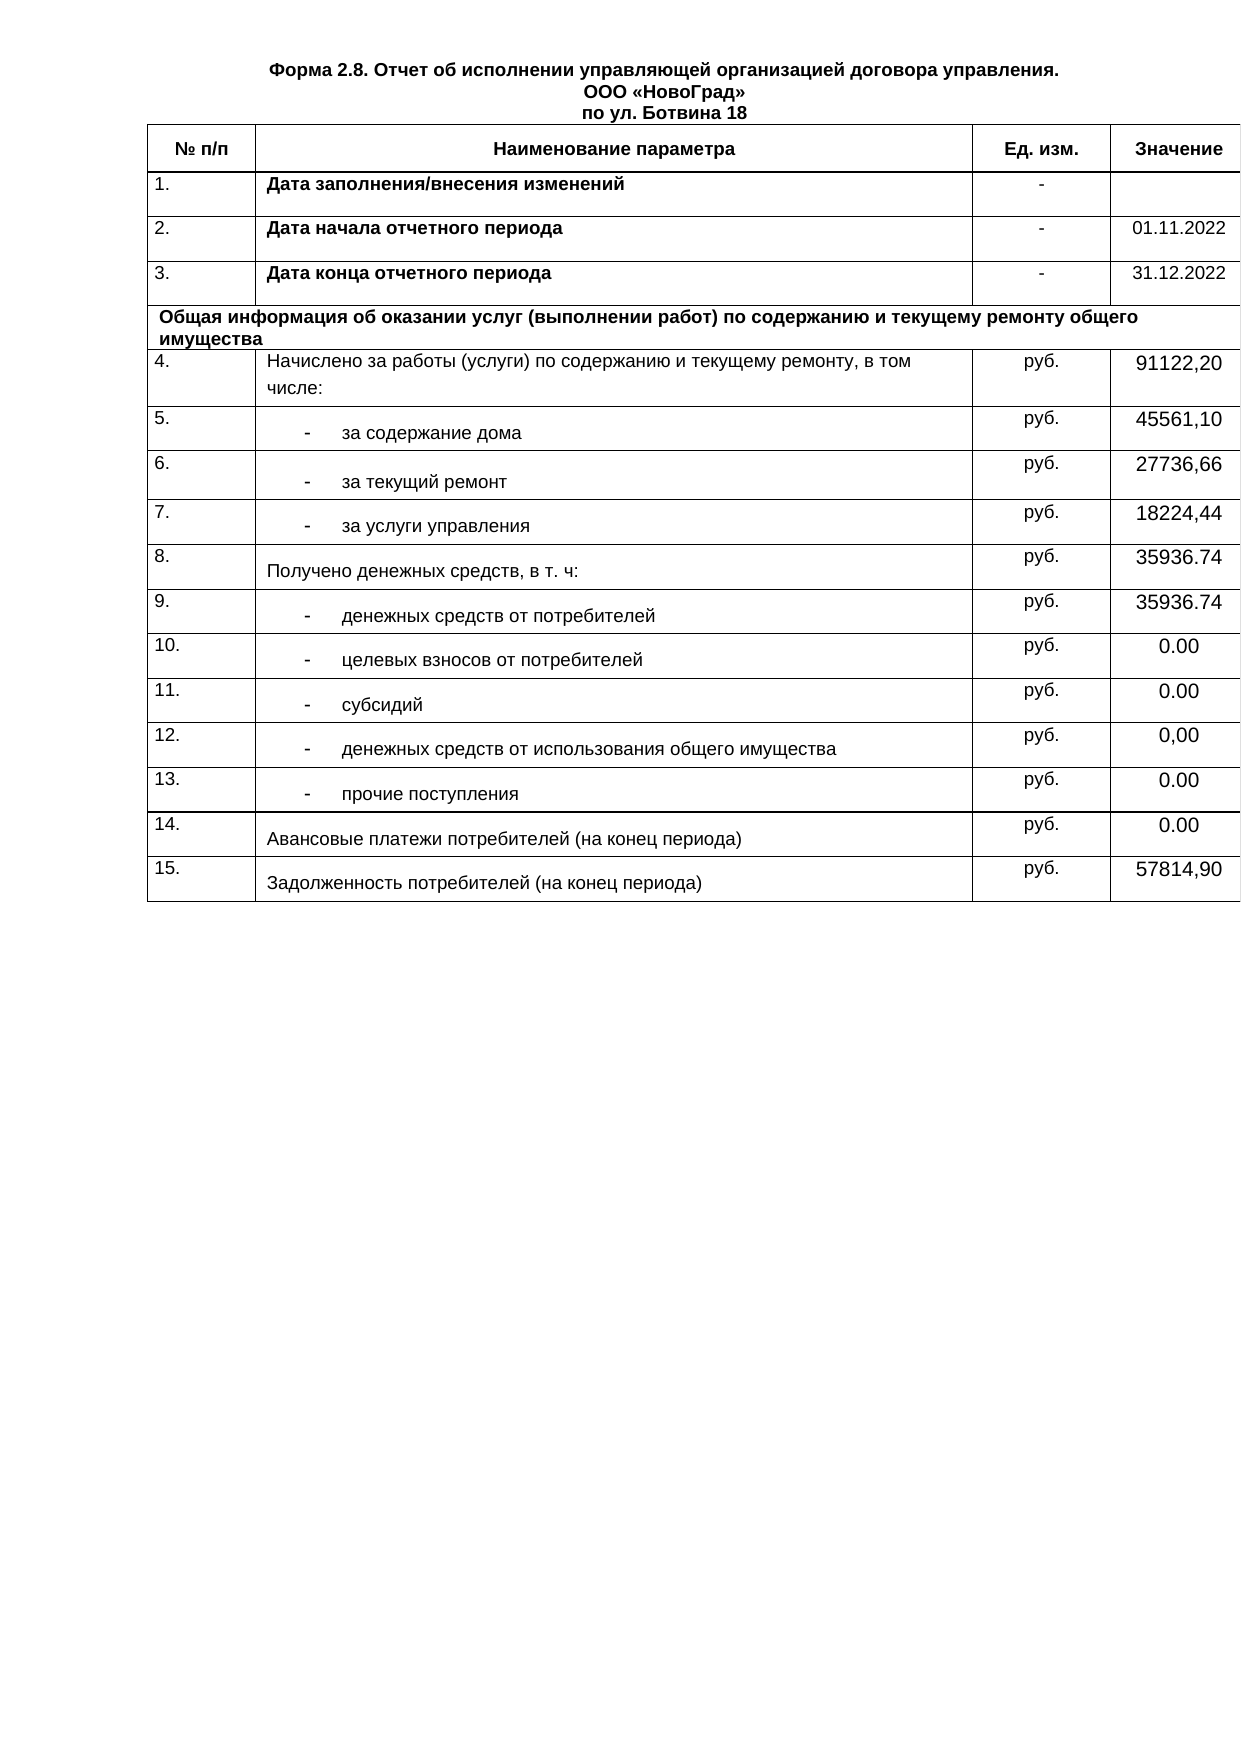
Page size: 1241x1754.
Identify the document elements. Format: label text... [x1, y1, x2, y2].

table_cell 27736,66 [1111, 451, 1240, 499]
table_cell [148, 545, 255, 588]
table_cell [148, 500, 255, 544]
table_cell [148, 173, 255, 216]
table_cell Задолженность потребителей (на конец периода) [256, 857, 972, 901]
table_cell [148, 350, 255, 406]
text по ул. Ботвина 18 [148, 102, 1181, 124]
table_cell руб. [973, 634, 1110, 678]
table_cell [148, 679, 255, 722]
table_cell за услуги управления [256, 500, 972, 544]
table_cell 57814,90 [1111, 857, 1240, 901]
table_cell руб. [973, 813, 1110, 856]
table_cell [148, 813, 255, 856]
table_cell руб. [973, 407, 1110, 450]
table_cell руб. [973, 350, 1110, 406]
table_cell Общая информация об оказании услуг (выполнении работ) по содержанию и текущему ремонту общего имущества [148, 306, 1240, 349]
table_cell руб. [973, 723, 1110, 767]
table_cell Получено денежных средств, в т. ч: [256, 545, 972, 588]
table_header Наименование параметра [256, 125, 972, 171]
table_cell [148, 768, 255, 811]
table_cell 35936.74 [1111, 545, 1240, 588]
table_cell денежных средств от использования общего имущества [256, 723, 972, 767]
table_cell целевых взносов от потребителей [256, 634, 972, 678]
table_cell 0,00 [1111, 723, 1240, 767]
table_cell руб. [973, 857, 1110, 901]
table_cell Дата конца отчетного периода [256, 262, 972, 305]
table_cell за содержание дома [256, 407, 972, 450]
table_cell Дата заполнения/внесения изменений [256, 173, 972, 216]
table_cell - [973, 173, 1110, 216]
table_cell - [973, 262, 1110, 305]
table_cell за текущий ремонт [256, 451, 972, 499]
table_header Значение [1111, 125, 1240, 171]
table_cell Авансовые платежи потребителей (на конец периода) [256, 813, 972, 856]
table_cell руб. [973, 768, 1110, 811]
table_header Ед. изм. [973, 125, 1110, 171]
table_cell руб. [973, 590, 1110, 633]
table_cell 31.12.2022 [1111, 262, 1240, 305]
table_cell [148, 590, 255, 633]
text Форма 2.8. Отчет об исполнении управляющей организацией договора управления. [148, 59, 1181, 81]
table_cell - [973, 217, 1110, 261]
text ООО «НовоГрад» [148, 81, 1181, 102]
table_cell руб. [973, 679, 1110, 722]
table_cell руб. [973, 451, 1110, 499]
table_header № п/п [148, 125, 255, 171]
table_cell 0.00 [1111, 813, 1240, 856]
table_cell Дата начала отчетного периода [256, 217, 972, 261]
table_cell [148, 723, 255, 767]
table_cell руб. [973, 545, 1110, 588]
table_cell [148, 217, 255, 261]
table_cell 0.00 [1111, 634, 1240, 678]
table_cell Начислено за работы (услуги) по содержанию и текущему ремонту, в том числе: [256, 350, 972, 406]
table_cell руб. [973, 500, 1110, 544]
table_cell денежных средств от потребителей [256, 590, 972, 633]
table_cell прочие поступления [256, 768, 972, 811]
table_cell [1111, 173, 1240, 216]
table_cell 0.00 [1111, 768, 1240, 811]
table_cell [148, 634, 255, 678]
table_cell [148, 262, 255, 305]
table_cell 18224,44 [1111, 500, 1240, 544]
table_cell 45561,10 [1111, 407, 1240, 450]
table_cell [148, 407, 255, 450]
table_cell [148, 451, 255, 499]
table_cell 91122,20 [1111, 350, 1240, 406]
table_cell субсидий [256, 679, 972, 722]
table_cell 01.11.2022 [1111, 217, 1240, 261]
table_cell 0.00 [1111, 679, 1240, 722]
table_cell 35936.74 [1111, 590, 1240, 633]
table_cell [148, 857, 255, 901]
